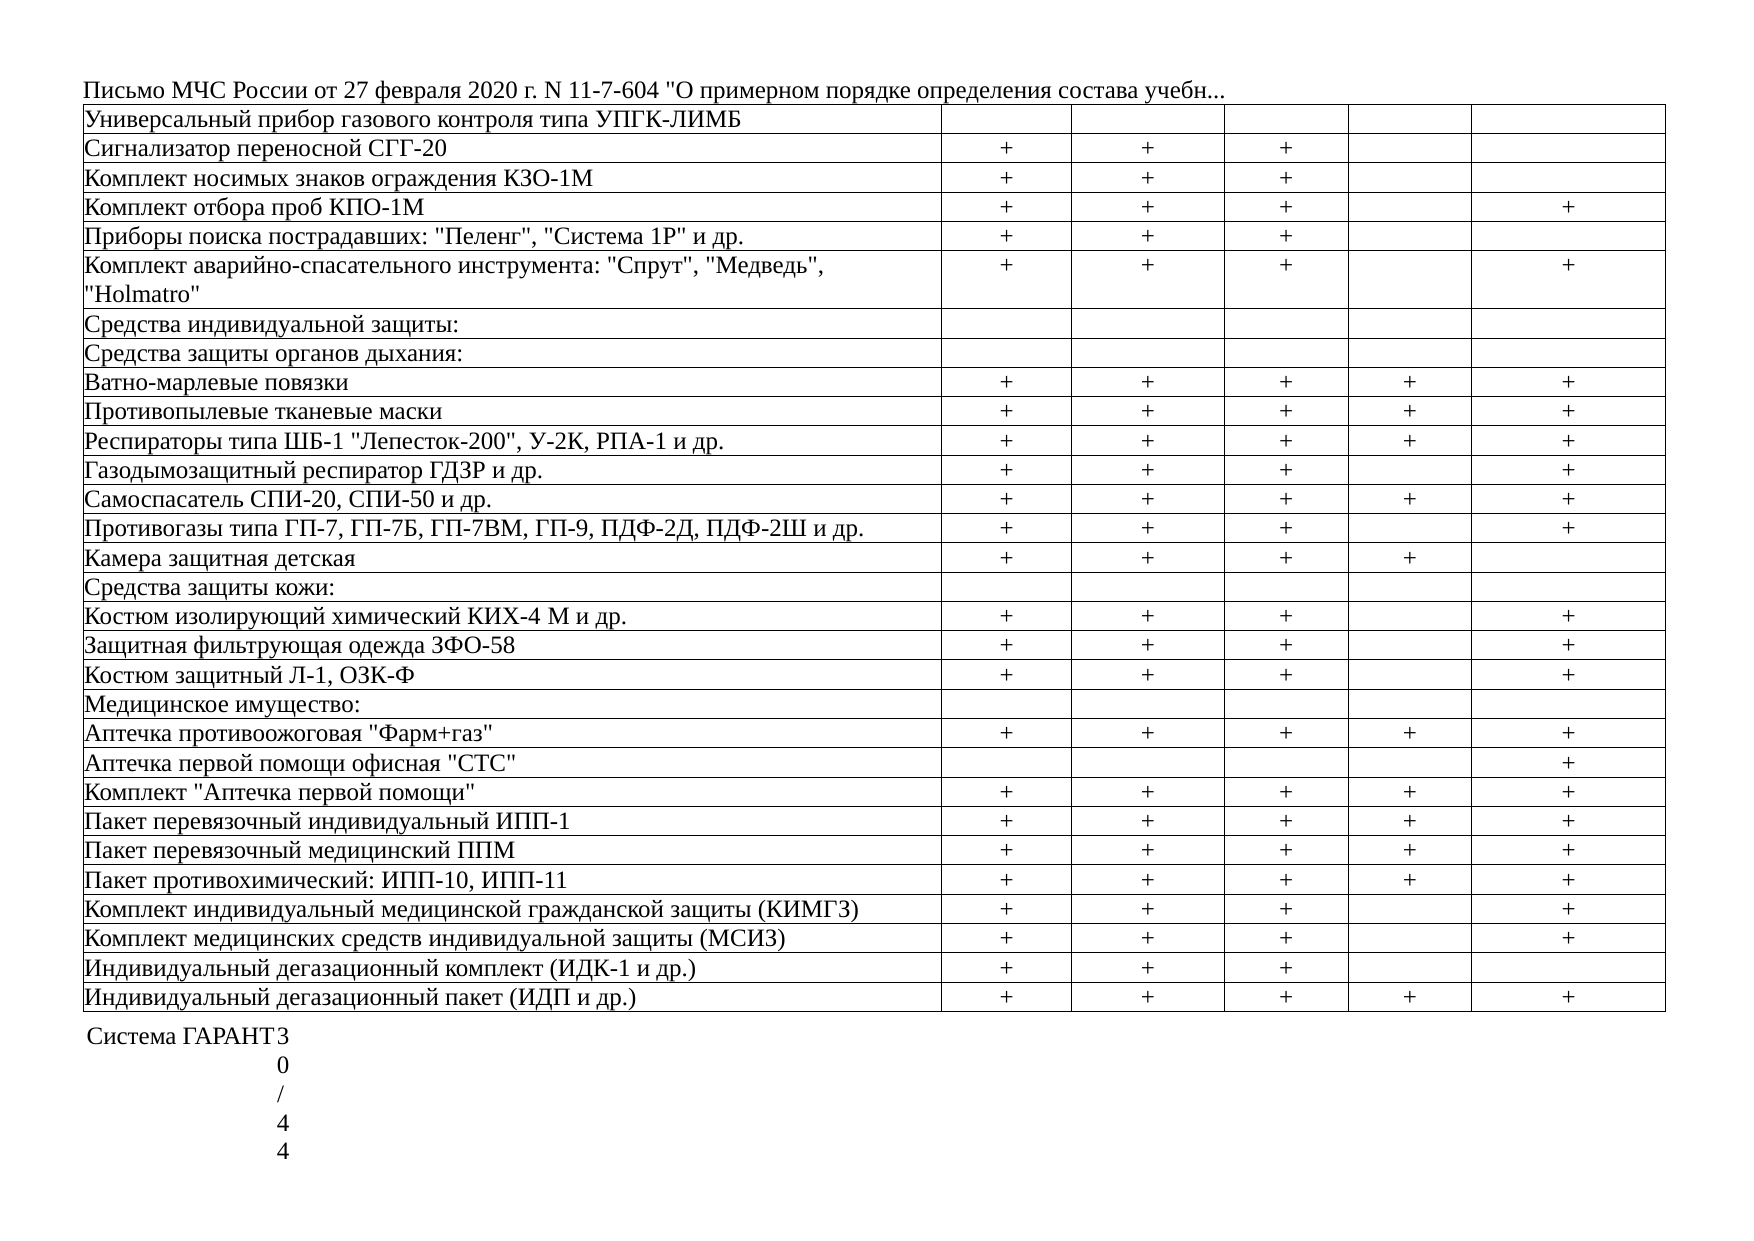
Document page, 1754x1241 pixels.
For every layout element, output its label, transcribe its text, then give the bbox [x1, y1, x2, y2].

table_cell Комплект индивидуальный медицинской гражданской защиты (КИМГЗ) [84, 895, 941, 923]
table_cell + [1472, 924, 1665, 952]
table_cell [1349, 456, 1471, 484]
table_cell + [1072, 543, 1224, 572]
table_cell + [1472, 807, 1665, 835]
table_cell + [942, 602, 1071, 630]
table_cell [1225, 748, 1348, 776]
table_cell + [1225, 193, 1348, 221]
table_cell Камера защитная детская [84, 543, 941, 572]
table_cell + [942, 222, 1071, 250]
table_cell Комплект медицинских средств индивидуальной защиты (МСИЗ) [84, 924, 941, 952]
table_cell + [1472, 836, 1665, 864]
table_cell + [1349, 426, 1471, 454]
table_cell + [1072, 193, 1224, 221]
table_cell [1072, 748, 1224, 776]
table_cell Универсальный прибор газового контроля типа УПГК-ЛИМБ [84, 105, 941, 133]
table_cell [1472, 690, 1665, 718]
table_cell + [1072, 456, 1224, 484]
table_cell + [1225, 602, 1348, 630]
table_cell Пакет перевязочный медицинский ППМ [84, 836, 941, 864]
table_cell + [1225, 222, 1348, 250]
table_cell + [1072, 953, 1224, 981]
table_cell + [1472, 719, 1665, 747]
table_cell [1072, 105, 1224, 133]
table_cell + [1072, 865, 1224, 893]
table_cell Газодымозащитный респиратор ГДЗР и др. [84, 456, 941, 484]
table_cell Пакет перевязочный индивидуальный ИПП-1 [84, 807, 941, 835]
table_cell + [1349, 397, 1471, 425]
table_cell [1225, 573, 1348, 601]
table_cell Средства индивидуальной защиты: [84, 309, 941, 337]
table_cell + [1225, 456, 1348, 484]
table_cell + [1072, 983, 1224, 1011]
table_cell + [942, 193, 1071, 221]
table_cell Респираторы типа ШБ-1 "Лепесток-200", У-2К, РПА-1 и др. [84, 426, 941, 454]
table_cell + [1225, 983, 1348, 1011]
table_cell [1225, 105, 1348, 133]
table_cell [1349, 953, 1471, 981]
table_cell + [1472, 193, 1665, 221]
table_cell [1225, 339, 1348, 367]
table_cell Костюм защитный Л-1, ОЗК-Ф [84, 660, 941, 689]
table_cell + [1472, 251, 1665, 308]
table_cell Комплект "Аптечка первой помощи" [84, 778, 941, 806]
table_cell + [1072, 836, 1224, 864]
table_cell + [942, 426, 1071, 454]
table_cell + [942, 807, 1071, 835]
table_cell [1225, 309, 1348, 337]
table_cell + [1225, 836, 1348, 864]
table_cell [1072, 690, 1224, 718]
table_cell Аптечка противоожоговая "Фарм+газ" [84, 719, 941, 747]
table_cell + [942, 368, 1071, 396]
table_cell [942, 748, 1071, 776]
table_cell [1349, 895, 1471, 923]
table_cell + [1072, 485, 1224, 513]
table_cell Противогазы типа ГП-7, ГП-7Б, ГП-7ВМ, ГП-9, ПДФ-2Д, ПДФ-2Ш и др. [84, 514, 941, 542]
table_cell Приборы поиска пострадавших: "Пеленг", "Система 1Р" и др. [84, 222, 941, 250]
table_cell + [1225, 719, 1348, 747]
table_cell + [1349, 865, 1471, 893]
table_cell + [1225, 514, 1348, 542]
table_cell + [1472, 485, 1665, 513]
table_cell [1072, 339, 1224, 367]
table_cell + [1072, 631, 1224, 659]
table_cell [1349, 105, 1471, 133]
table_cell + [1225, 778, 1348, 806]
table_cell Защитная фильтрующая одежда ЗФО-58 [84, 631, 941, 659]
table_cell Комплект отбора проб КПО-1М [84, 193, 941, 221]
table_cell Медицинское имущество: [84, 690, 941, 718]
table_cell [1072, 573, 1224, 601]
table_cell [1072, 309, 1224, 337]
table_cell + [1472, 895, 1665, 923]
table_cell + [1472, 456, 1665, 484]
table_cell + [1072, 426, 1224, 454]
table_cell Пакет противохимический: ИПП-10, ИПП-11 [84, 865, 941, 893]
table_cell [942, 690, 1071, 718]
table_cell [1349, 660, 1471, 689]
table_cell + [1349, 368, 1471, 396]
table_cell [942, 105, 1071, 133]
table_cell Костюм изолирующий химический КИХ-4 М и др. [84, 602, 941, 630]
table_cell + [942, 983, 1071, 1011]
table_cell + [1225, 895, 1348, 923]
table_cell + [1472, 660, 1665, 689]
table_cell [1349, 222, 1471, 250]
table_cell + [1472, 514, 1665, 542]
table_cell [1472, 573, 1665, 601]
table_cell [942, 309, 1071, 337]
table_cell Средства защиты органов дыхания: [84, 339, 941, 367]
table_cell [1349, 193, 1471, 221]
table_cell + [1225, 368, 1348, 396]
table_cell + [1349, 807, 1471, 835]
table_cell [1472, 543, 1665, 572]
table_cell + [1472, 602, 1665, 630]
table_cell Индивидуальный дегазационный комплект (ИДК-1 и др.) [84, 953, 941, 981]
table_cell + [1225, 251, 1348, 308]
table_cell + [942, 134, 1071, 162]
table_cell + [1072, 251, 1224, 308]
table_cell [1472, 163, 1665, 192]
table_cell + [1072, 602, 1224, 630]
table_cell [1349, 514, 1471, 542]
table_cell Комплект носимых знаков ограждения КЗО-1М [84, 163, 941, 192]
table_cell + [1225, 660, 1348, 689]
table_cell [942, 339, 1071, 367]
table_cell Противопылевые тканевые маски [84, 397, 941, 425]
table_cell + [1072, 397, 1224, 425]
table_cell Сигнализатор переносной СГГ-20 [84, 134, 941, 162]
table_cell + [1349, 543, 1471, 572]
table_cell + [1349, 836, 1471, 864]
table_cell + [942, 163, 1071, 192]
table_cell + [1225, 953, 1348, 981]
table_cell + [942, 397, 1071, 425]
table_cell + [1225, 397, 1348, 425]
table_cell + [942, 485, 1071, 513]
table_cell + [1225, 865, 1348, 893]
table_cell + [1225, 631, 1348, 659]
table_cell + [1349, 719, 1471, 747]
table_cell + [1072, 719, 1224, 747]
table_cell + [1072, 163, 1224, 192]
table_cell [1349, 924, 1471, 952]
table_cell + [1225, 924, 1348, 952]
table_cell + [1472, 397, 1665, 425]
table_cell + [1072, 514, 1224, 542]
table_cell + [942, 660, 1071, 689]
table_cell + [942, 456, 1071, 484]
table_cell + [942, 924, 1071, 952]
table_cell [1472, 339, 1665, 367]
table_cell [1472, 105, 1665, 133]
table_cell + [942, 251, 1071, 308]
table_cell [1349, 748, 1471, 776]
table_cell + [1472, 983, 1665, 1011]
table_cell Самоспасатель СПИ-20, СПИ-50 и др. [84, 485, 941, 513]
table_cell + [942, 865, 1071, 893]
table_cell [1349, 690, 1471, 718]
table_cell + [1225, 426, 1348, 454]
table_cell + [1225, 807, 1348, 835]
table_cell [1472, 953, 1665, 981]
table_cell + [942, 543, 1071, 572]
table_cell + [942, 895, 1071, 923]
table_cell + [942, 631, 1071, 659]
table_cell [1349, 573, 1471, 601]
table_cell + [1072, 807, 1224, 835]
table_cell [1349, 134, 1471, 162]
table_cell [1349, 309, 1471, 337]
table_cell + [1225, 134, 1348, 162]
table_cell + [1072, 660, 1224, 689]
table_cell + [1472, 865, 1665, 893]
table_cell + [1472, 368, 1665, 396]
table_cell + [1072, 778, 1224, 806]
table_cell [1472, 309, 1665, 337]
table_cell + [1072, 222, 1224, 250]
table_cell Ватно-марлевые повязки [84, 368, 941, 396]
table_cell + [1072, 924, 1224, 952]
table_cell + [1072, 134, 1224, 162]
table_cell + [1472, 778, 1665, 806]
table_cell [1349, 339, 1471, 367]
table_cell [1349, 602, 1471, 630]
table_cell + [1472, 748, 1665, 776]
table_cell + [1349, 485, 1471, 513]
table_cell + [942, 953, 1071, 981]
table_cell + [942, 719, 1071, 747]
table_cell + [1225, 543, 1348, 572]
table_cell + [942, 514, 1071, 542]
table_cell + [1472, 631, 1665, 659]
table_cell + [1349, 778, 1471, 806]
table_cell Комплект аварийно-спасательного инструмента: "Спрут", "Медведь", "Holmatro" [84, 251, 941, 308]
table_cell + [1225, 485, 1348, 513]
table_cell [1472, 222, 1665, 250]
table_cell + [1472, 426, 1665, 454]
table_cell + [1072, 895, 1224, 923]
table_cell + [1349, 983, 1471, 1011]
table_cell [1472, 134, 1665, 162]
table_cell + [942, 836, 1071, 864]
table_cell + [1072, 368, 1224, 396]
table_cell Средства защиты кожи: [84, 573, 941, 601]
table_cell + [942, 778, 1071, 806]
table_cell [1349, 631, 1471, 659]
table_cell Индивидуальный дегазационный пакет (ИДП и др.) [84, 983, 941, 1011]
table_cell [1225, 690, 1348, 718]
table_cell [1349, 251, 1471, 308]
table_cell Аптечка первой помощи офисная "СТС" [84, 748, 941, 776]
table_cell [1349, 163, 1471, 192]
table_cell [942, 573, 1071, 601]
table_cell + [1225, 163, 1348, 192]
